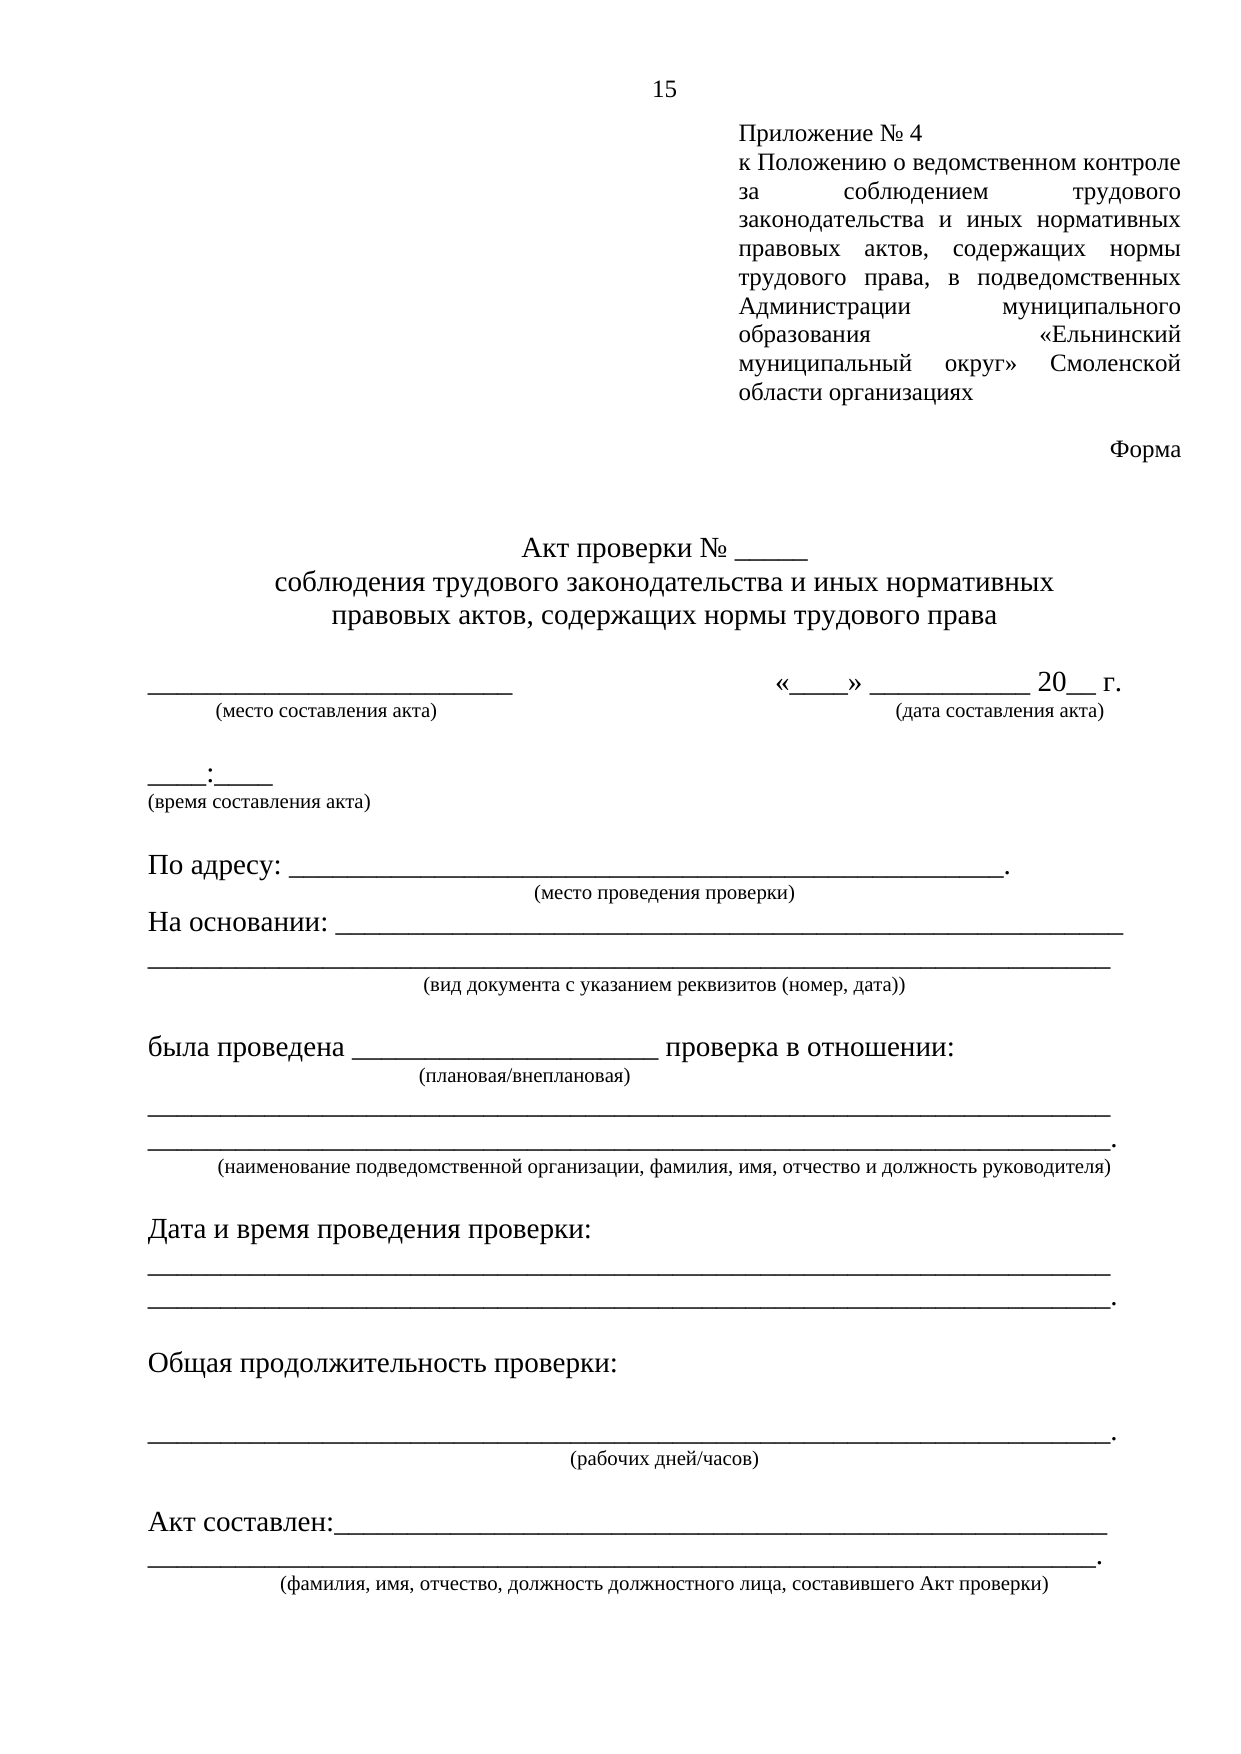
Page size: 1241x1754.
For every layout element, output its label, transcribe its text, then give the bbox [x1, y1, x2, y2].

text __________________________________________________________________. [148, 1278, 1181, 1312]
text (плановая/внеплановая) [148, 1063, 1181, 1087]
text __________________________________________________________________. [148, 1120, 1181, 1154]
text (наименование подведомственной организации, фамилия, имя, отчество и должность руководителя) [148, 1154, 1181, 1178]
text (место проведения проверки) [148, 880, 1181, 904]
text Акт составлен:_____________________________________________________ [148, 1504, 1181, 1537]
text (место составления акта) (дата составления акта) [148, 698, 1181, 722]
text Форма [738, 434, 1181, 463]
subtitle Приложение № 4 [738, 118, 1181, 147]
text правовых актов, содержащих нормы трудового права [148, 597, 1181, 631]
text __________________________________________________________________ [148, 1245, 1181, 1278]
text (рабочих дней/часов) [148, 1446, 1181, 1470]
text (время составления акта) [148, 789, 1181, 813]
text _________________________ «____» ___________ 20__ г. [148, 664, 1181, 698]
text __________________________________________________________________. [148, 1413, 1181, 1446]
text На основании: ______________________________________________________ [148, 904, 1181, 938]
text (вид документа с указанием реквизитов (номер, дата)) [148, 971, 1181, 996]
text соблюдения трудового законодательства и иных нормативных [148, 564, 1181, 597]
text ____:____ [148, 756, 1181, 789]
text Акт проверки № _____ [148, 530, 1181, 564]
text (фамилия, имя, отчество, должность должностного лица, составившего Акт проверки) [148, 1571, 1181, 1595]
text По адресу: _________________________________________________. [148, 847, 1181, 880]
text Общая продолжительность проверки: [148, 1346, 1181, 1379]
text __________________________________________________________________ [148, 1087, 1181, 1120]
text к Положению о ведомственном контроле за соблюдением трудового законодательства и иных нормативных правовых актов, содержащих нормы трудового права, в подведомственных Администрации муниципального образования «Ельнинский муниципальный округ» Смоленской области организациях [738, 147, 1181, 406]
text __________________________________________________________________ [148, 938, 1181, 971]
text была проведена _____________________ проверка в отношении: [148, 1029, 1181, 1063]
text _________________________________________________________________. [148, 1537, 1181, 1571]
text Дата и время проведения проверки: [148, 1211, 1181, 1245]
